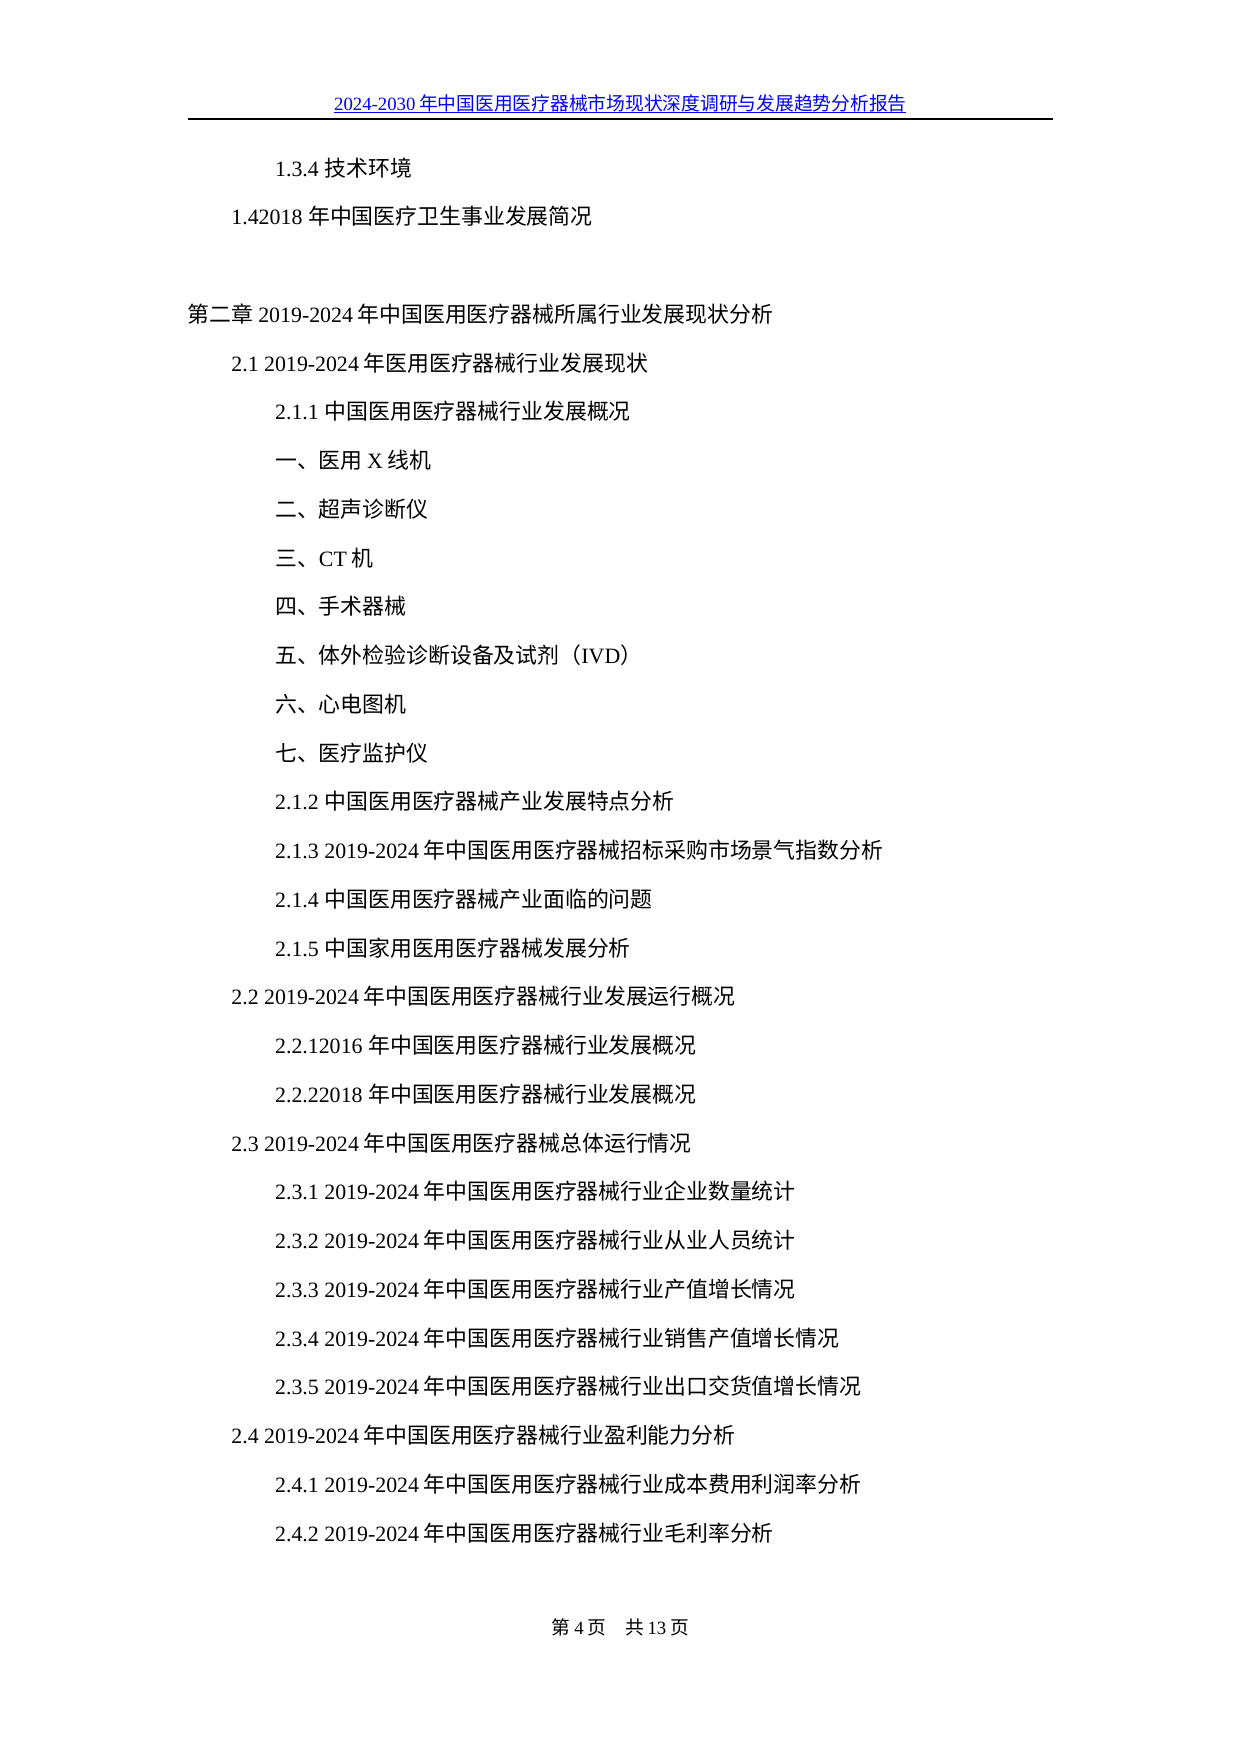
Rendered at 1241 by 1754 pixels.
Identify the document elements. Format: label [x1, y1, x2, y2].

text [187, 150, 1053, 1548]
